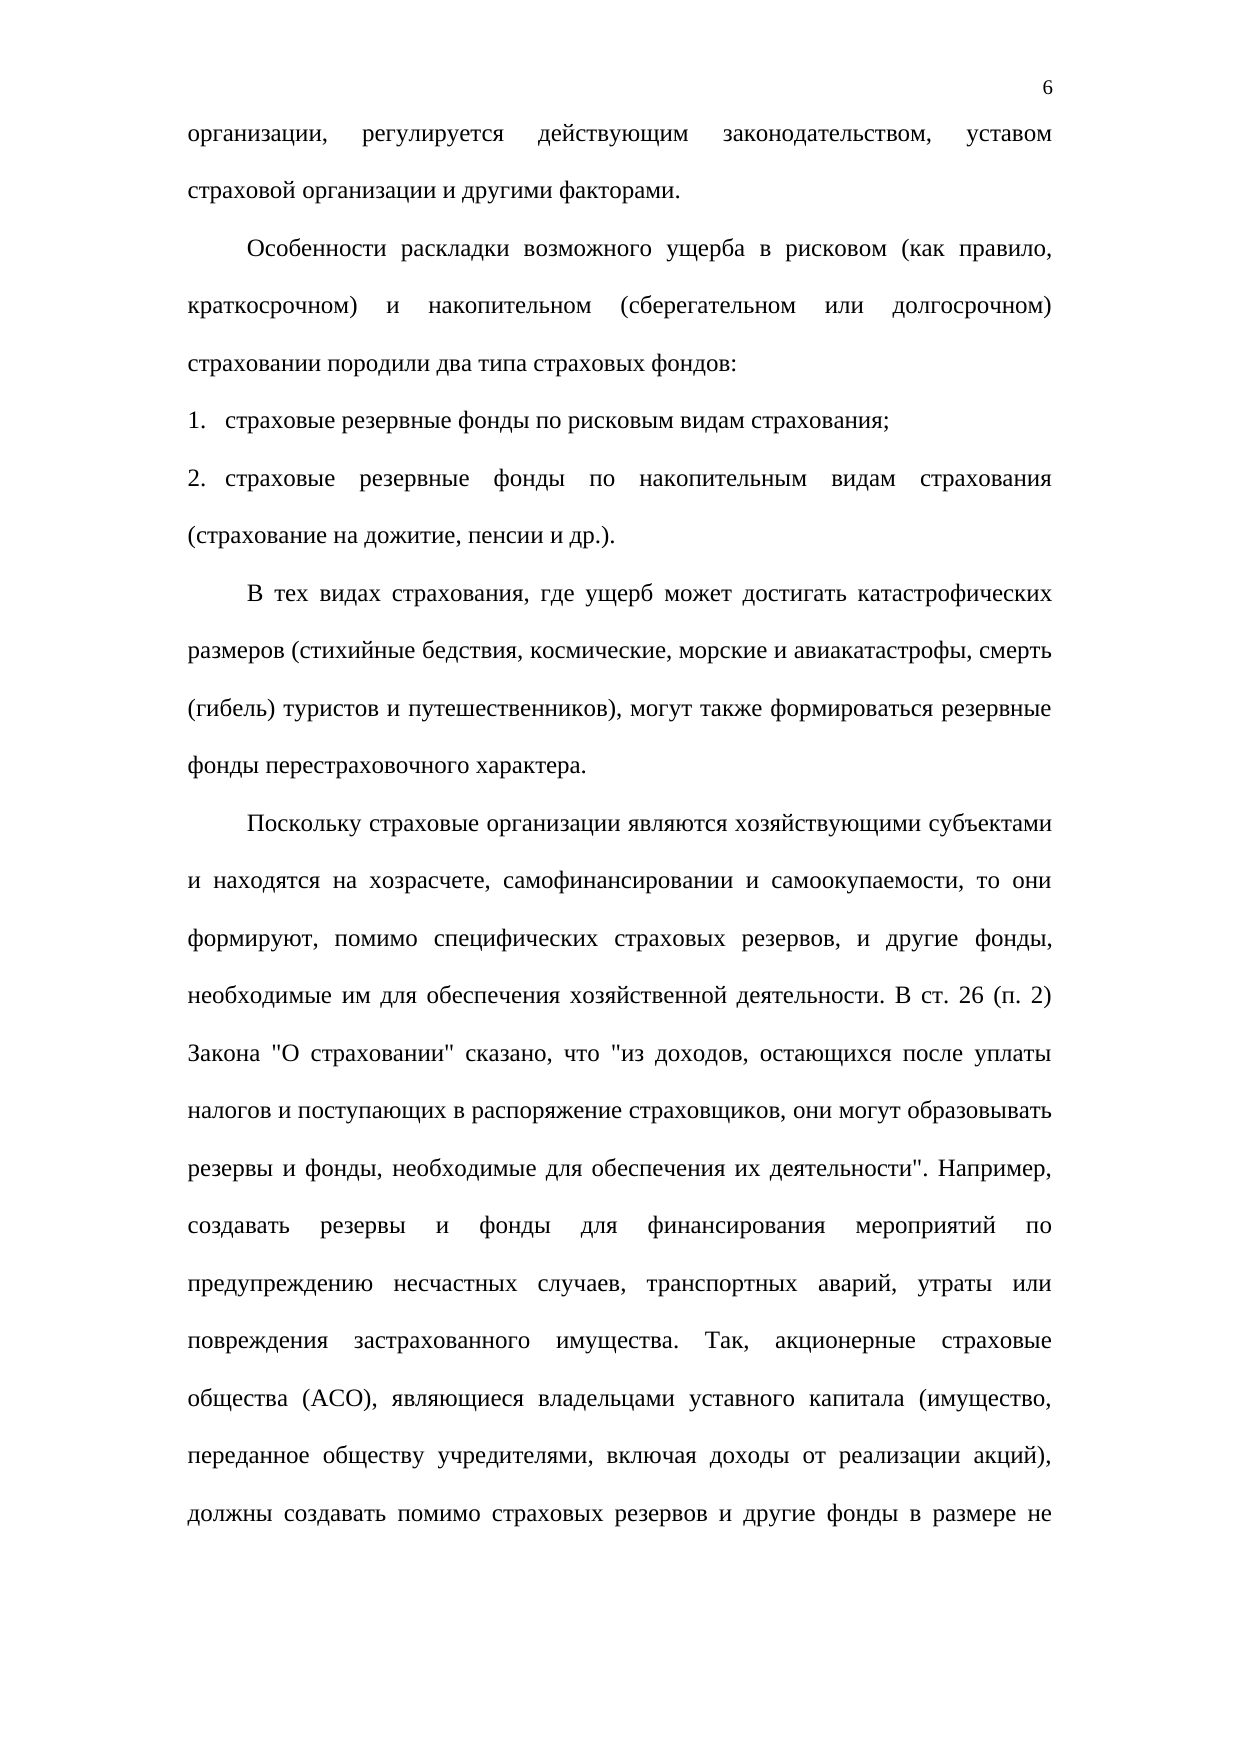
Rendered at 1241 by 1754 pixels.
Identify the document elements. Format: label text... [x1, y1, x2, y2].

text В тех видах страхования, где ущерб может достигать катастрофических размеров (стихийные бедствия, космические, морские и авиакатастрофы, смерть (гибель) туристов и путешественников), могут также формироваться резервные фонды перестраховочного характера. [187, 578, 1053, 779]
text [187, 808, 1053, 1527]
list страховые резервные фонды по накопительным видам страхования (страхование на дожитие, пенсии и др.). [187, 463, 1053, 549]
list страховые резервные фонды по рисковым видам страхования; [187, 406, 1053, 434]
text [187, 118, 1053, 204]
text Особенности раскладки возможного ущерба в рисковом (как правило, краткосрочном) и накопительном (сберегательном или долгосрочном) страховании породили два типа страховых фондов: [187, 233, 1053, 377]
